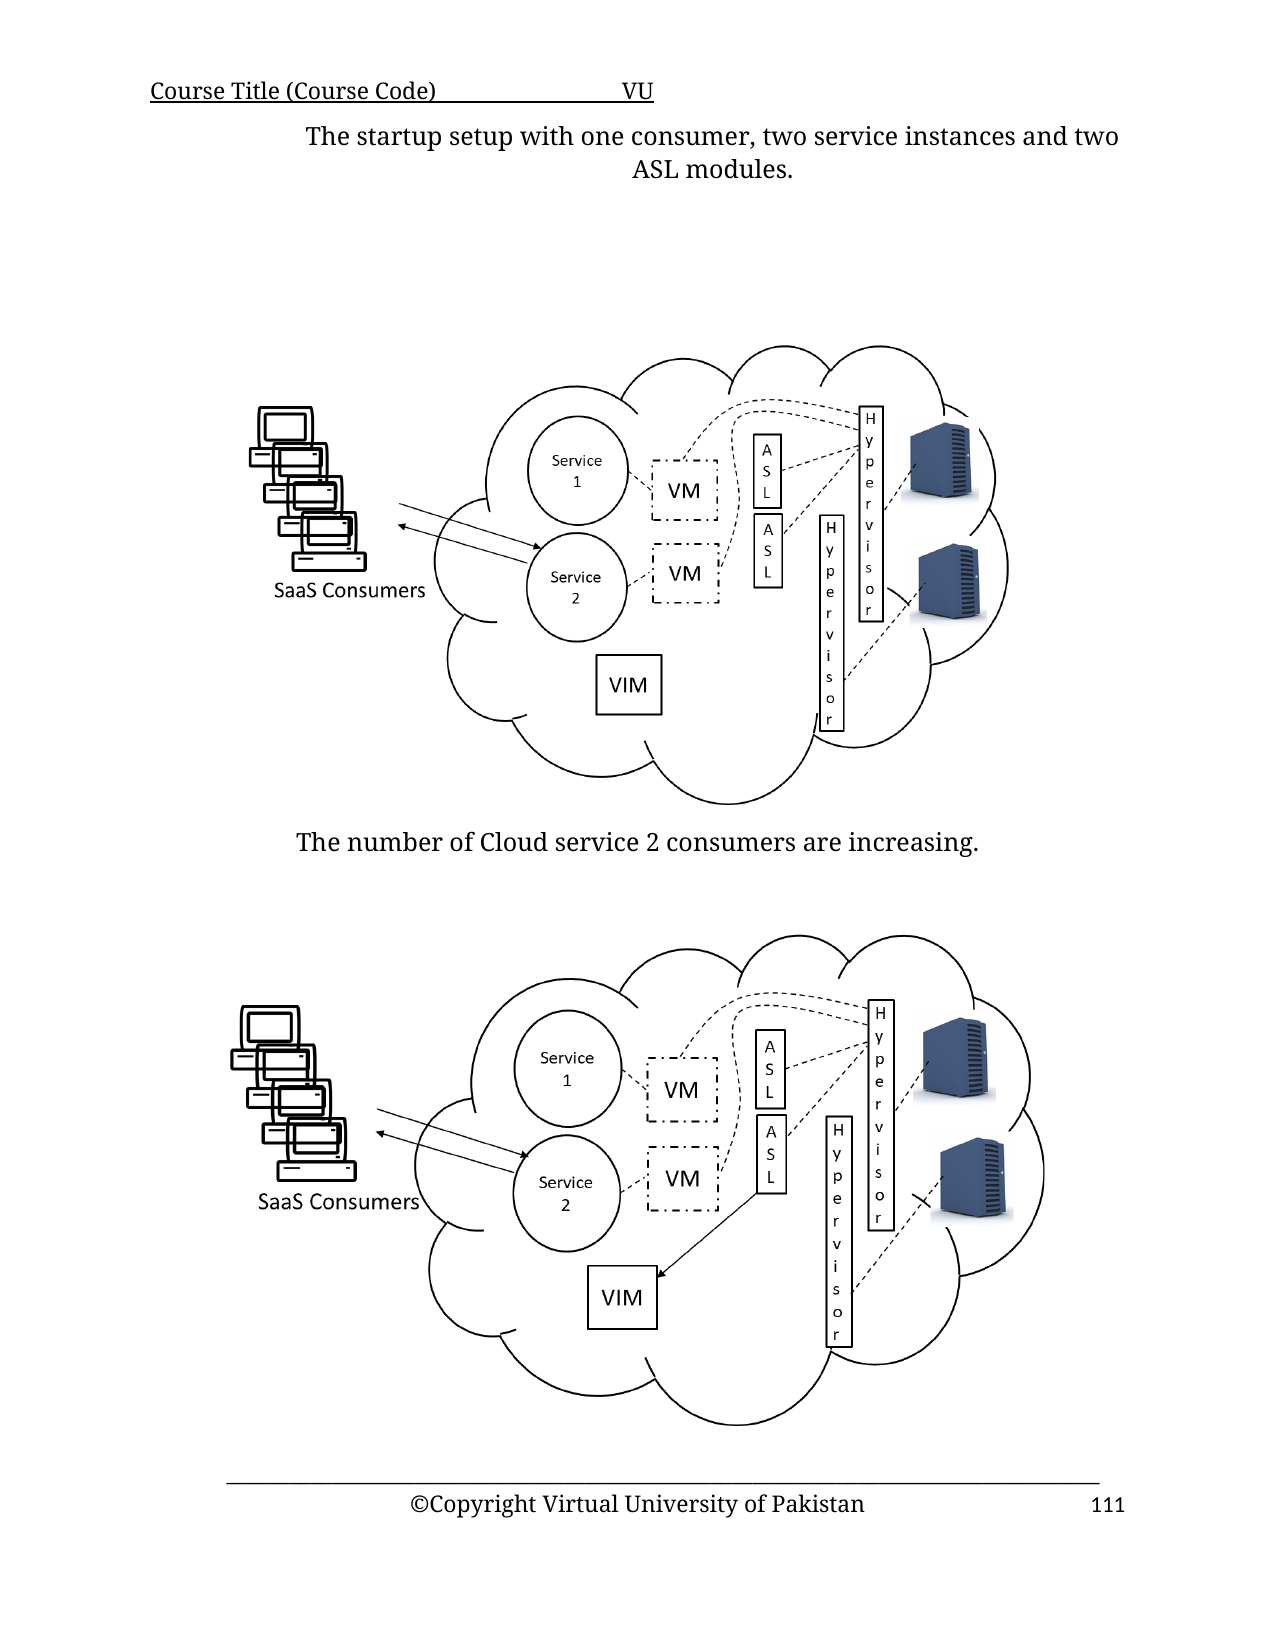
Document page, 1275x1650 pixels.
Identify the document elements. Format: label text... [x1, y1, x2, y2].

picture [248, 330, 1027, 805]
text The number of Cloud service 2 consumers are increasing. [150, 825, 1125, 859]
list The startup setup with one consumer, two service instances and two ASL modules. [300, 118, 1125, 186]
picture [230, 934, 1045, 1426]
